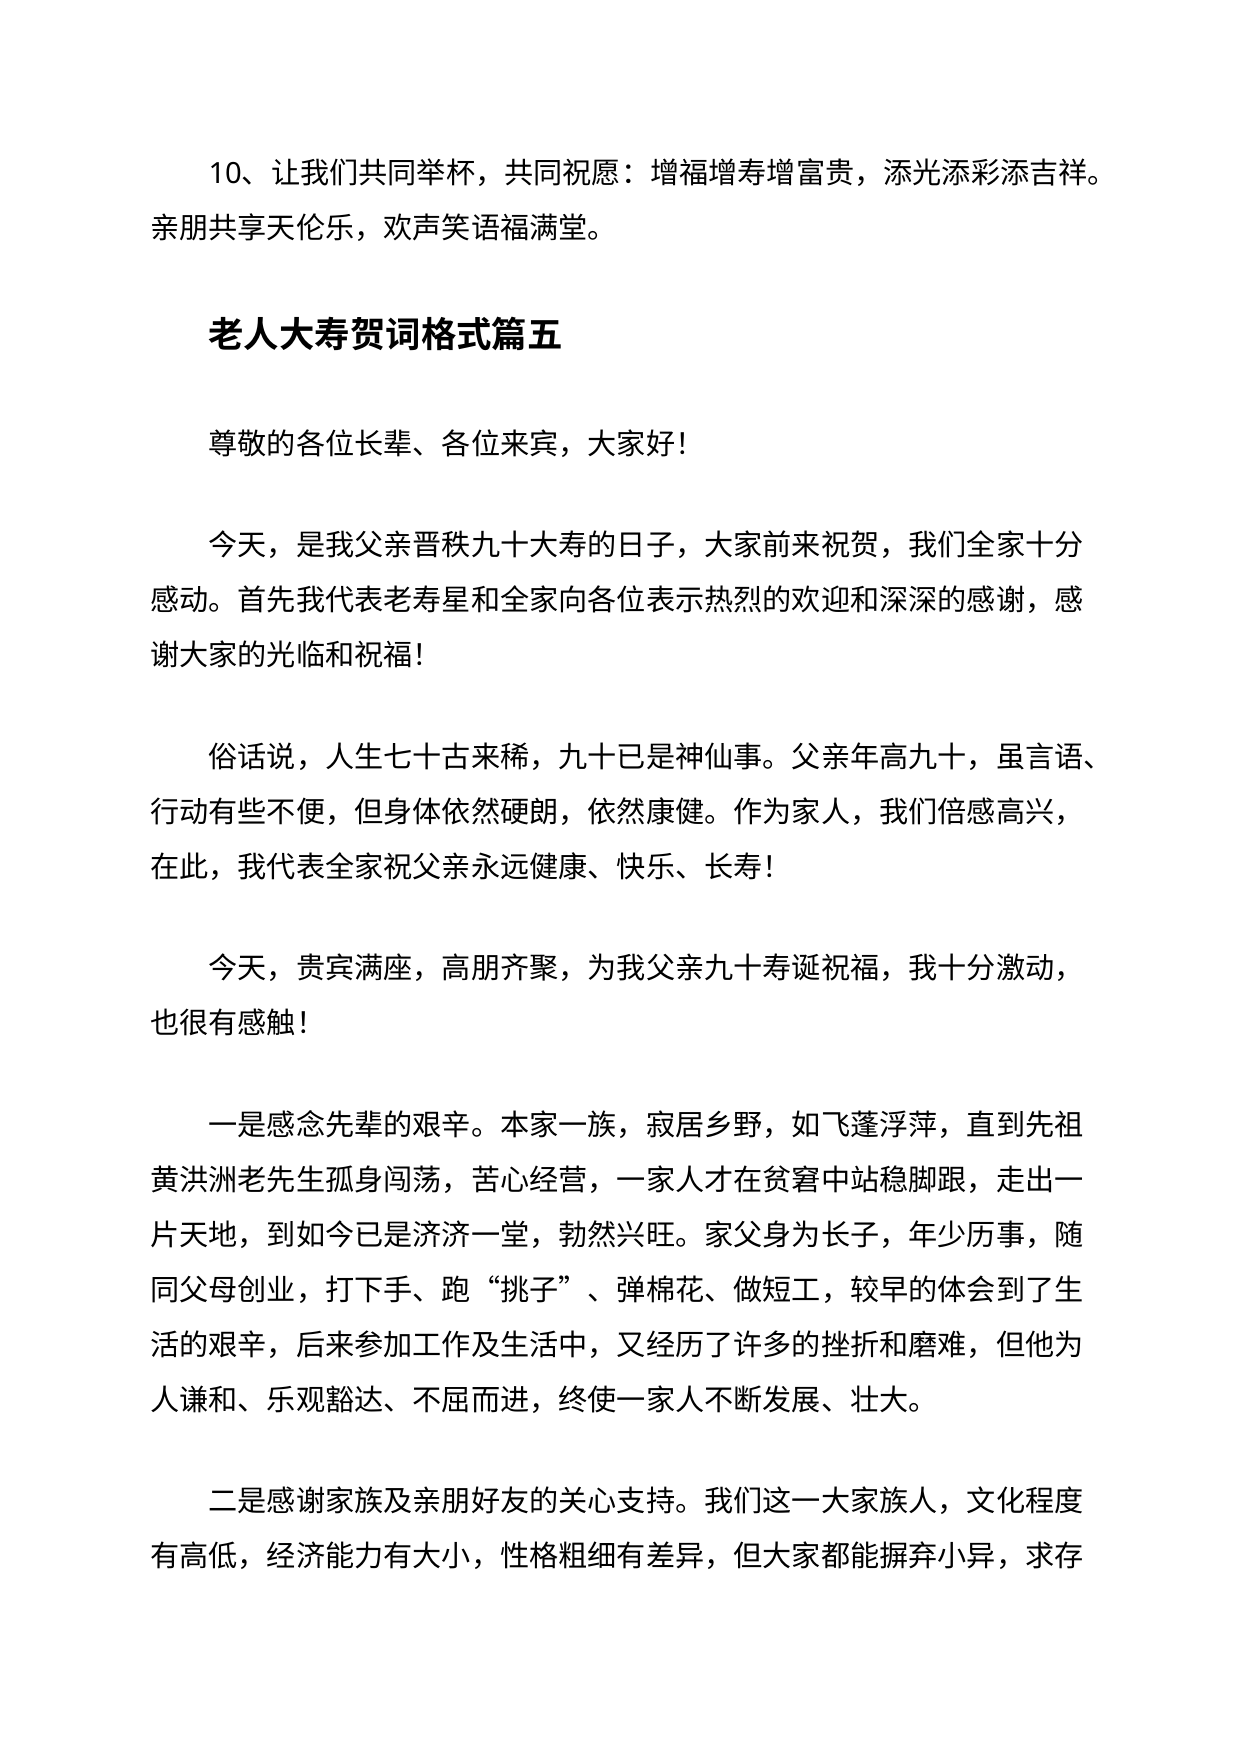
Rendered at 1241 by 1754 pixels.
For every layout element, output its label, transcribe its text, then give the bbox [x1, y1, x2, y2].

text 10、让我们共同举杯，共同祝愿：增福增寿增富贵，添光添彩添吉祥。亲朋共享天伦乐，欢声笑语福满堂。 [150, 150, 1090, 247]
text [150, 1478, 1090, 1575]
text 尊敬的各位长辈、各位来宾，大家好！ [150, 420, 1090, 462]
text 老人大寿贺词格式篇五 [150, 307, 1090, 358]
text 俗话说，人生七十古来稀，九十已是神仙事。父亲年高九十，虽言语、行动有些不便，但身体依然硬朗，依然康健。作为家人，我们倍感高兴，在此，我代表全家祝父亲永远健康、快乐、长寿！ [150, 733, 1090, 886]
text 一是感念先辈的艰辛。本家一族，寂居乡野，如飞蓬浮萍，直到先祖黄洪洲老先生孤身闯荡，苦心经营，一家人才在贫窘中站稳脚跟，走出一片天地，到如今已是济济一堂，勃然兴旺。家父身为长子，年少历事，随同父母创业，打下手、跑“挑子”、弹棉花、做短工，较早的体会到了生活的艰辛，后来参加工作及生活中，又经历了许多的挫折和磨难，但他为人谦和、乐观豁达、不屈而进，终使一家人不断发展、壮大。 [150, 1102, 1090, 1418]
text 今天，贵宾满座，高朋齐聚，为我父亲九十寿诞祝福，我十分激动，也很有感触！ [150, 945, 1090, 1042]
text 今天，是我父亲晋秩九十大寿的日子，大家前来祝贺，我们全家十分感动。首先我代表老寿星和全家向各位表示热烈的欢迎和深深的感谢，感谢大家的光临和祝福！ [150, 522, 1090, 674]
